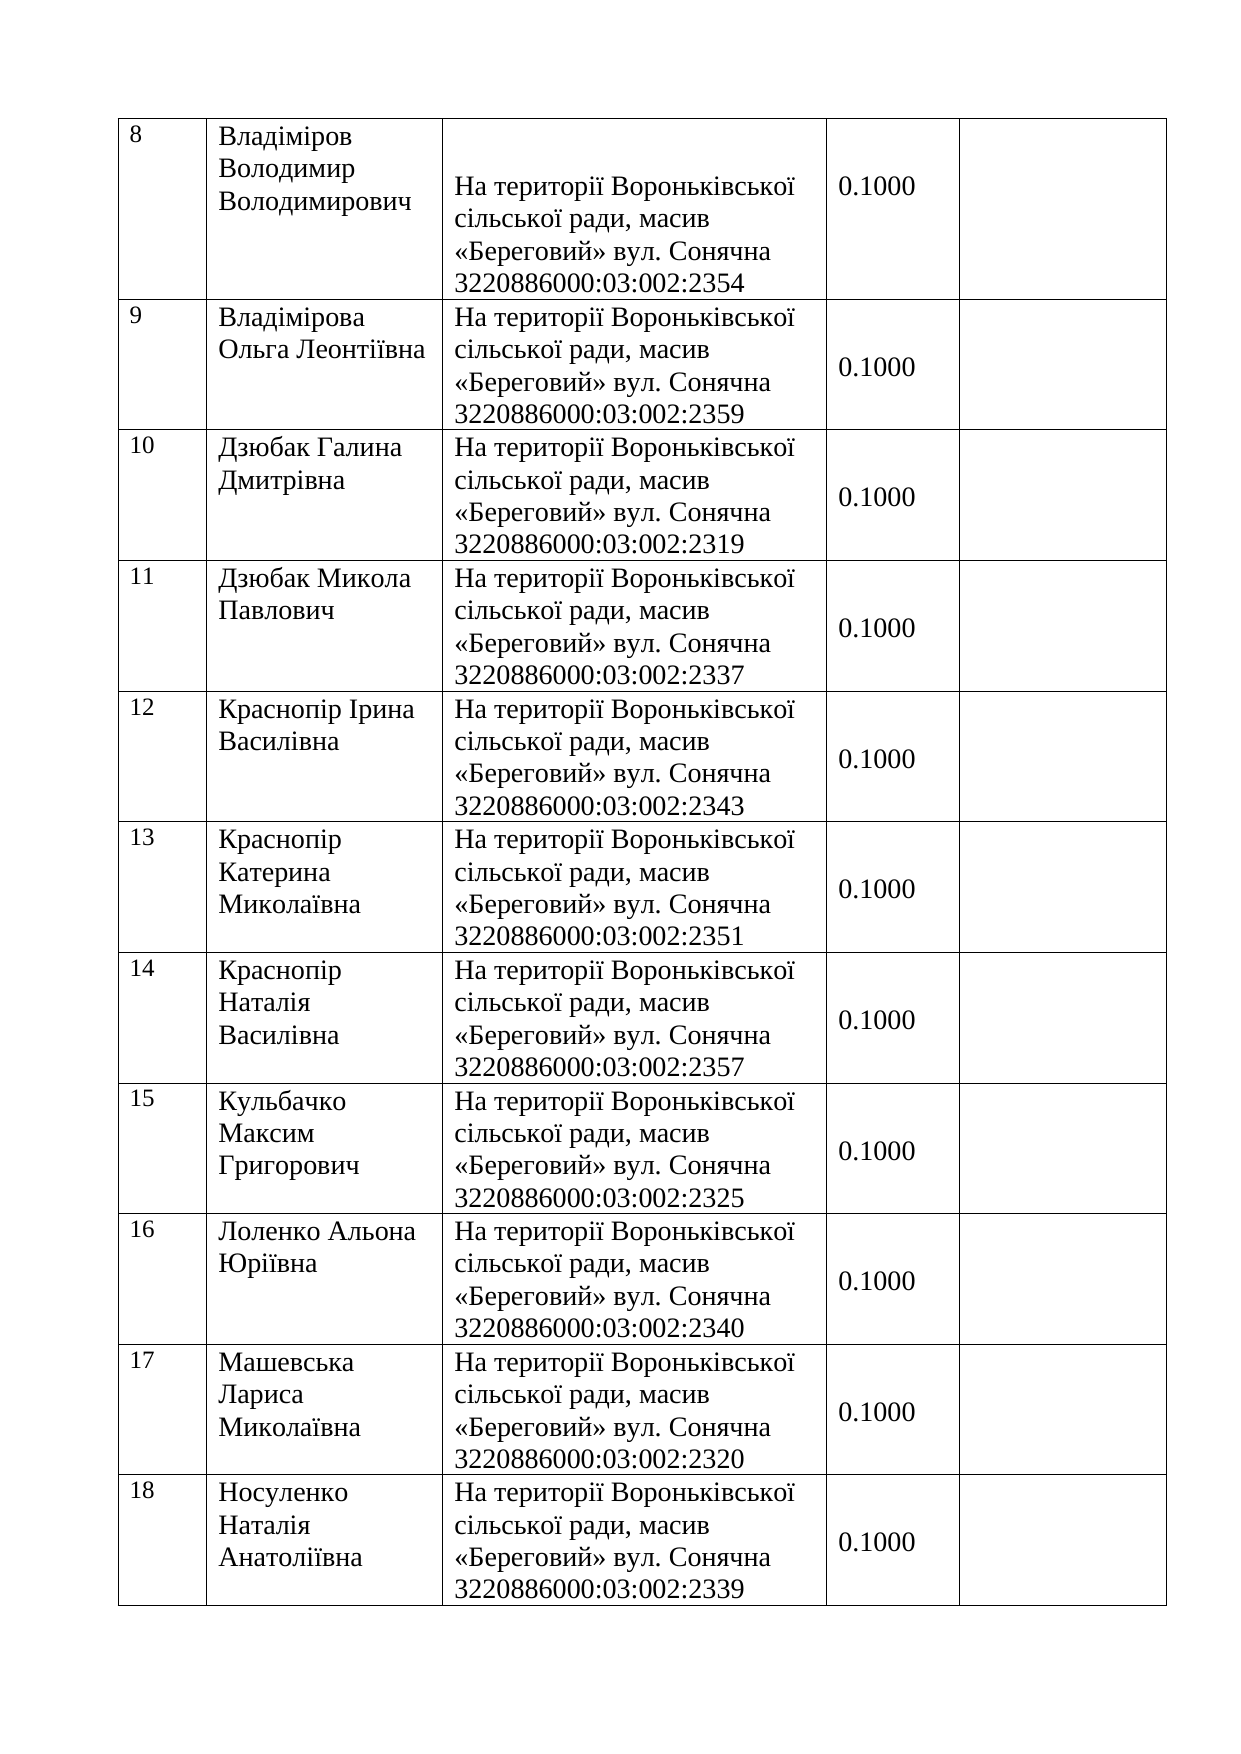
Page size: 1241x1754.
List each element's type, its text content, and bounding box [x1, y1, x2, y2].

table_cell 0.1000 [827, 692, 959, 821]
table_cell 8 [119, 119, 206, 299]
table_cell На території Вороньківської сільської ради, масив «Береговий» вул. Сонячна 3220886000:03:002:2351 [443, 822, 826, 952]
table_cell Дзюбак Галина Дмитрівна [207, 430, 442, 560]
table_cell 9 [119, 300, 206, 429]
table_cell [960, 1084, 1166, 1213]
table_cell 17 [119, 1345, 206, 1474]
table_cell 10 [119, 430, 206, 560]
table_cell 0.1000 [827, 1214, 959, 1344]
table_cell 0.1000 [827, 953, 959, 1082]
table_cell Машевська Лариса Миколаївна [207, 1345, 442, 1474]
table_cell [960, 953, 1166, 1082]
table_cell 0.1000 [827, 1084, 959, 1213]
table_cell 18 [119, 1475, 206, 1605]
table_cell Кульбачко Максим Григорович [207, 1084, 442, 1213]
table_cell [960, 300, 1166, 429]
table_cell [960, 822, 1166, 952]
table_cell На території Вороньківської сільської ради, масив «Береговий» вул. Сонячна 3220886000:03:002:2340 [443, 1214, 826, 1344]
table_cell На території Вороньківської сільської ради, масив «Береговий» вул. Сонячна 3220886000:03:002:2357 [443, 953, 826, 1082]
table_cell Краснопір Катерина Миколаївна [207, 822, 442, 952]
table_cell 16 [119, 1214, 206, 1344]
table_cell [960, 1475, 1166, 1605]
table_cell Краснопір Наталія Василівна [207, 953, 442, 1082]
table_cell На території Вороньківської сільської ради, масив «Береговий» вул. Сонячна 3220886000:03:002:2339 [443, 1475, 826, 1605]
table_cell [960, 1214, 1166, 1344]
table_cell На території Вороньківської сільської ради, масив «Береговий» вул. Сонячна 3220886000:03:002:2359 [443, 300, 826, 429]
table_cell [960, 1345, 1166, 1474]
table_cell 0.1000 [827, 1345, 959, 1474]
table_cell 11 [119, 561, 206, 691]
table_cell [960, 430, 1166, 560]
table_cell 0.1000 [827, 822, 959, 952]
table_cell На території Вороньківської сільської ради, масив «Береговий» вул. Сонячна 3220886000:03:002:2337 [443, 561, 826, 691]
table_cell На території Вороньківської сільської ради, масив «Береговий» вул. Сонячна 3220886000:03:002:2325 [443, 1084, 826, 1213]
table_cell 12 [119, 692, 206, 821]
table_cell 0.1000 [827, 300, 959, 429]
table_cell На території Вороньківської сільської ради, масив «Береговий» вул. Сонячна 3220886000:03:002:2354 [443, 119, 826, 299]
table_cell 15 [119, 1084, 206, 1213]
table_cell На території Вороньківської сільської ради, масив «Береговий» вул. Сонячна 3220886000:03:002:2320 [443, 1345, 826, 1474]
table_cell 14 [119, 953, 206, 1082]
table_cell 0.1000 [827, 1475, 959, 1605]
table_cell Владіміров Володимир Володимирович [207, 119, 442, 299]
table_cell На території Вороньківської сільської ради, масив «Береговий» вул. Сонячна 3220886000:03:002:2319 [443, 430, 826, 560]
table_cell 0.1000 [827, 430, 959, 560]
table_cell 0.1000 [827, 119, 959, 299]
table_cell Владімірова Ольга Леонтіївна [207, 300, 442, 429]
table_cell На території Вороньківської сільської ради, масив «Береговий» вул. Сонячна 3220886000:03:002:2343 [443, 692, 826, 821]
table_cell Носуленко Наталія Анатоліївна [207, 1475, 442, 1605]
table_cell Дзюбак Микола Павлович [207, 561, 442, 691]
table_cell [960, 561, 1166, 691]
table_cell 0.1000 [827, 561, 959, 691]
table_cell [960, 119, 1166, 299]
table_cell [960, 692, 1166, 821]
table_cell Краснопір Ірина Василівна [207, 692, 442, 821]
table_cell Лоленко Альона Юріївна [207, 1214, 442, 1344]
table_cell 13 [119, 822, 206, 952]
